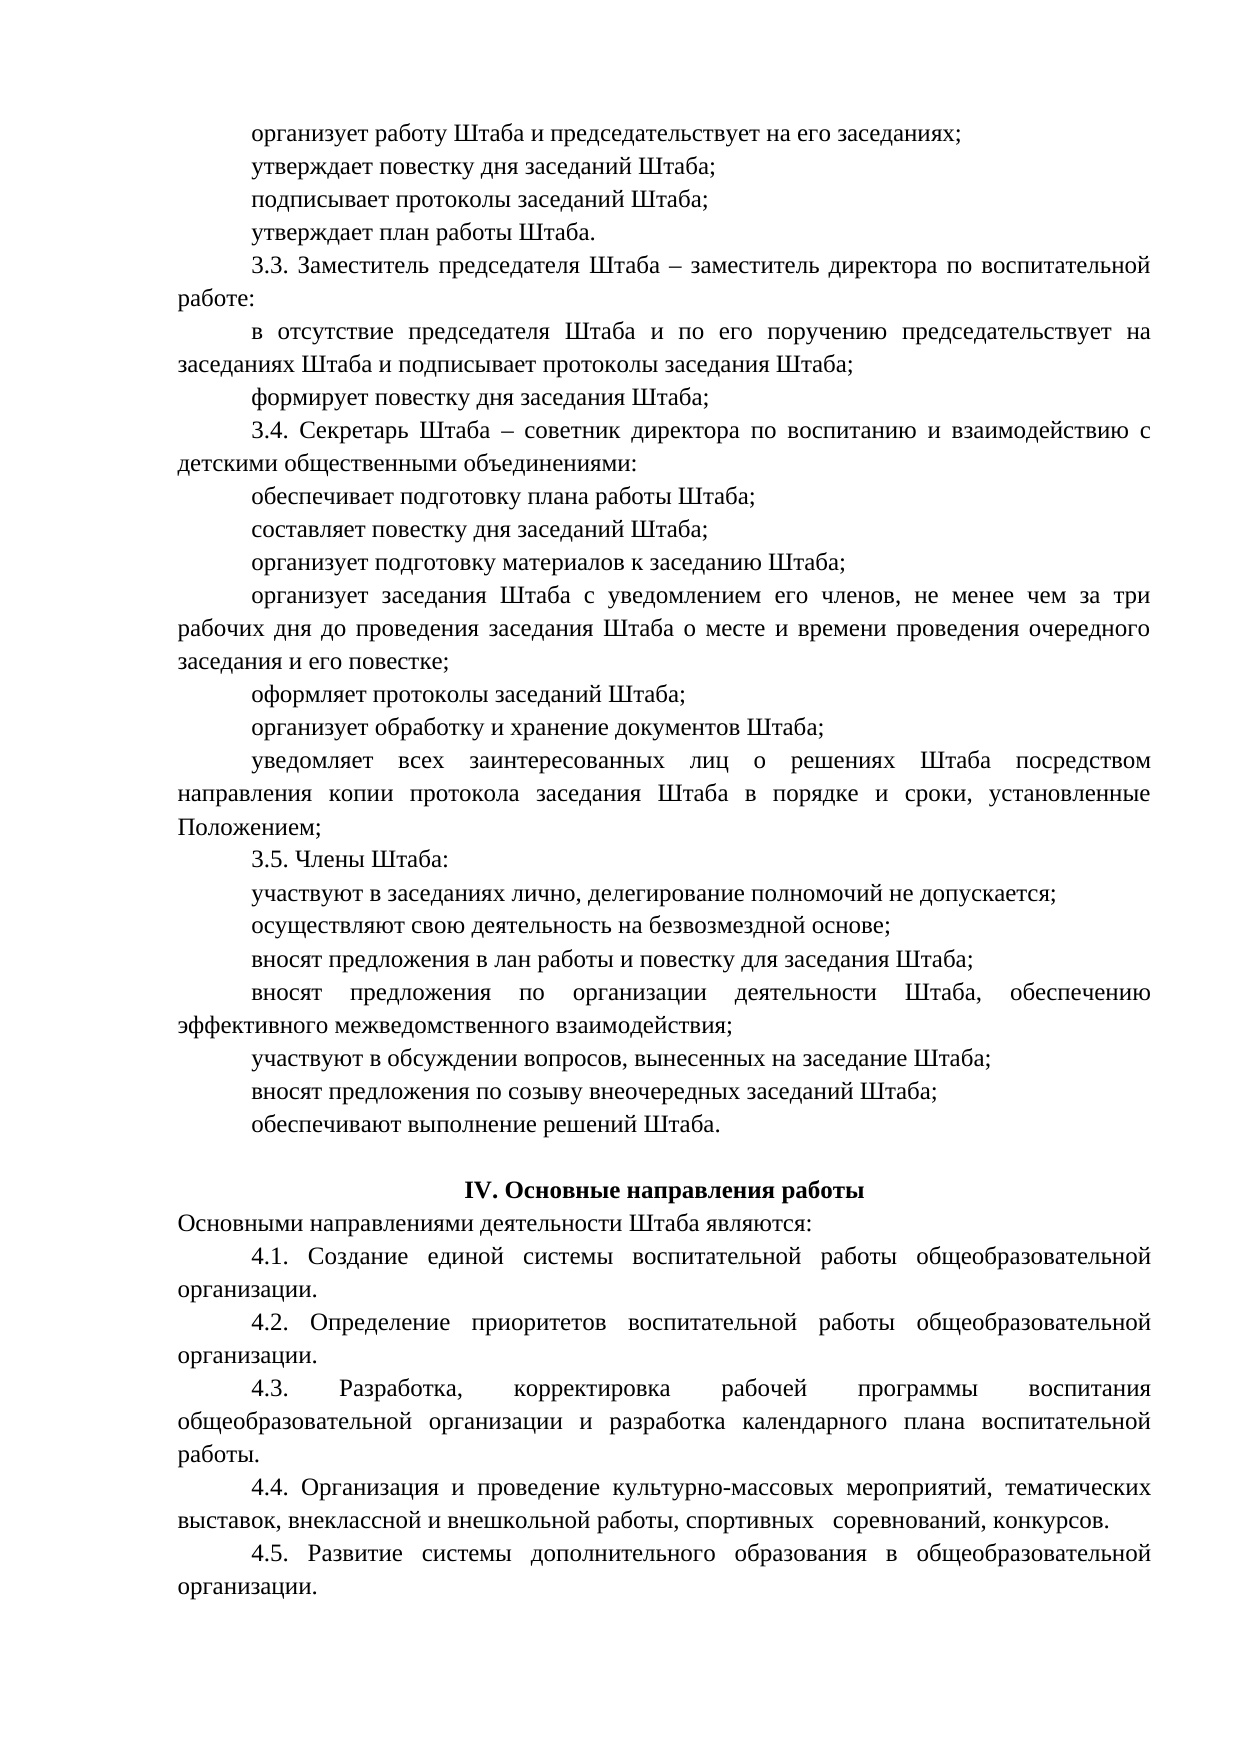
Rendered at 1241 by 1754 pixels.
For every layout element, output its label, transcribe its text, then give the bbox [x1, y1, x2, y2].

text 4.4. Организация и проведение культурно-массовых мероприятий, тематических выставок, внеклассной и внешкольной работы, спортивных соревнований, конкурсов. [177, 1472, 1152, 1534]
text 3.3. Заместитель председателя Штаба – заместитель директора по воспитательной работе: [177, 250, 1152, 312]
text уведомляет всех заинтересованных лиц о решениях Штаба посредством направления копии протокола заседания Штаба в порядке и сроки, установленные Положением; [177, 746, 1152, 840]
text организует обработку и хранение документов Штаба; [177, 712, 1152, 741]
text подписывает протоколы заседаний Штаба; [177, 184, 1152, 213]
text 4.2. Определение приоритетов воспитательной работы общеобразовательной организации. [177, 1307, 1152, 1369]
text вносят предложения в лан работы и повестку для заседания Штаба; [177, 944, 1152, 972]
text участвуют в обсуждении вопросов, вынесенных на заседание Штаба; [177, 1043, 1152, 1071]
text 4.1. Создание единой системы воспитательной работы общеобразовательной организации. [177, 1241, 1152, 1303]
text организует заседания Штаба с уведомлением его членов, не менее чем за три рабочих дня до проведения заседания Штаба о месте и времени проведения очередного заседания и его повестке; [177, 580, 1152, 675]
text утверждает повестку дня заседаний Штаба; [177, 151, 1152, 180]
text 4.3. Разработка, корректировка рабочей программы воспитания общеобразовательной организации и разработка календарного плана воспитательной работы. [177, 1373, 1152, 1468]
text осуществляют свою деятельность на безвозмездной основе; [177, 911, 1152, 939]
text участвуют в заседаниях лично, делегирование полномочий не допускается; [177, 878, 1152, 906]
text оформляет протоколы заседаний Штаба; [177, 679, 1152, 708]
text вносят предложения по созыву внеочередных заседаний Штаба; [177, 1076, 1152, 1104]
text 4.5. Развитие системы дополнительного образования в общеобразовательной организации. [177, 1538, 1152, 1600]
text Основными направлениями деятельности Штаба являются: [177, 1208, 1152, 1237]
text вносят предложения по организации деятельности Штаба, обеспечению эффективного межведомственного взаимодействия; [177, 977, 1152, 1038]
text составляет повестку дня заседаний Штаба; [177, 514, 1152, 543]
text 3.4. Секретарь Штаба – советник директора по воспитанию и взаимодействию с детскими общественными объединениями: [177, 415, 1152, 477]
text IV. Основные направления работы [177, 1175, 1152, 1203]
text обеспечивают выполнение решений Штаба. [177, 1109, 1152, 1137]
text организует подготовку материалов к заседанию Штаба; [177, 547, 1152, 576]
text формирует повестку дня заседания Штаба; [177, 382, 1152, 411]
text организует работу Штаба и председательствует на его заседаниях; [177, 118, 1152, 147]
text утверждает план работы Штаба. [177, 217, 1152, 246]
text 3.5. Члены Штаба: [177, 844, 1152, 873]
text обеспечивает подготовку плана работы Штаба; [177, 481, 1152, 510]
text в отсутствие председателя Штаба и по его поручению председательствует на заседаниях Штаба и подписывает протоколы заседания Штаба; [177, 316, 1152, 378]
